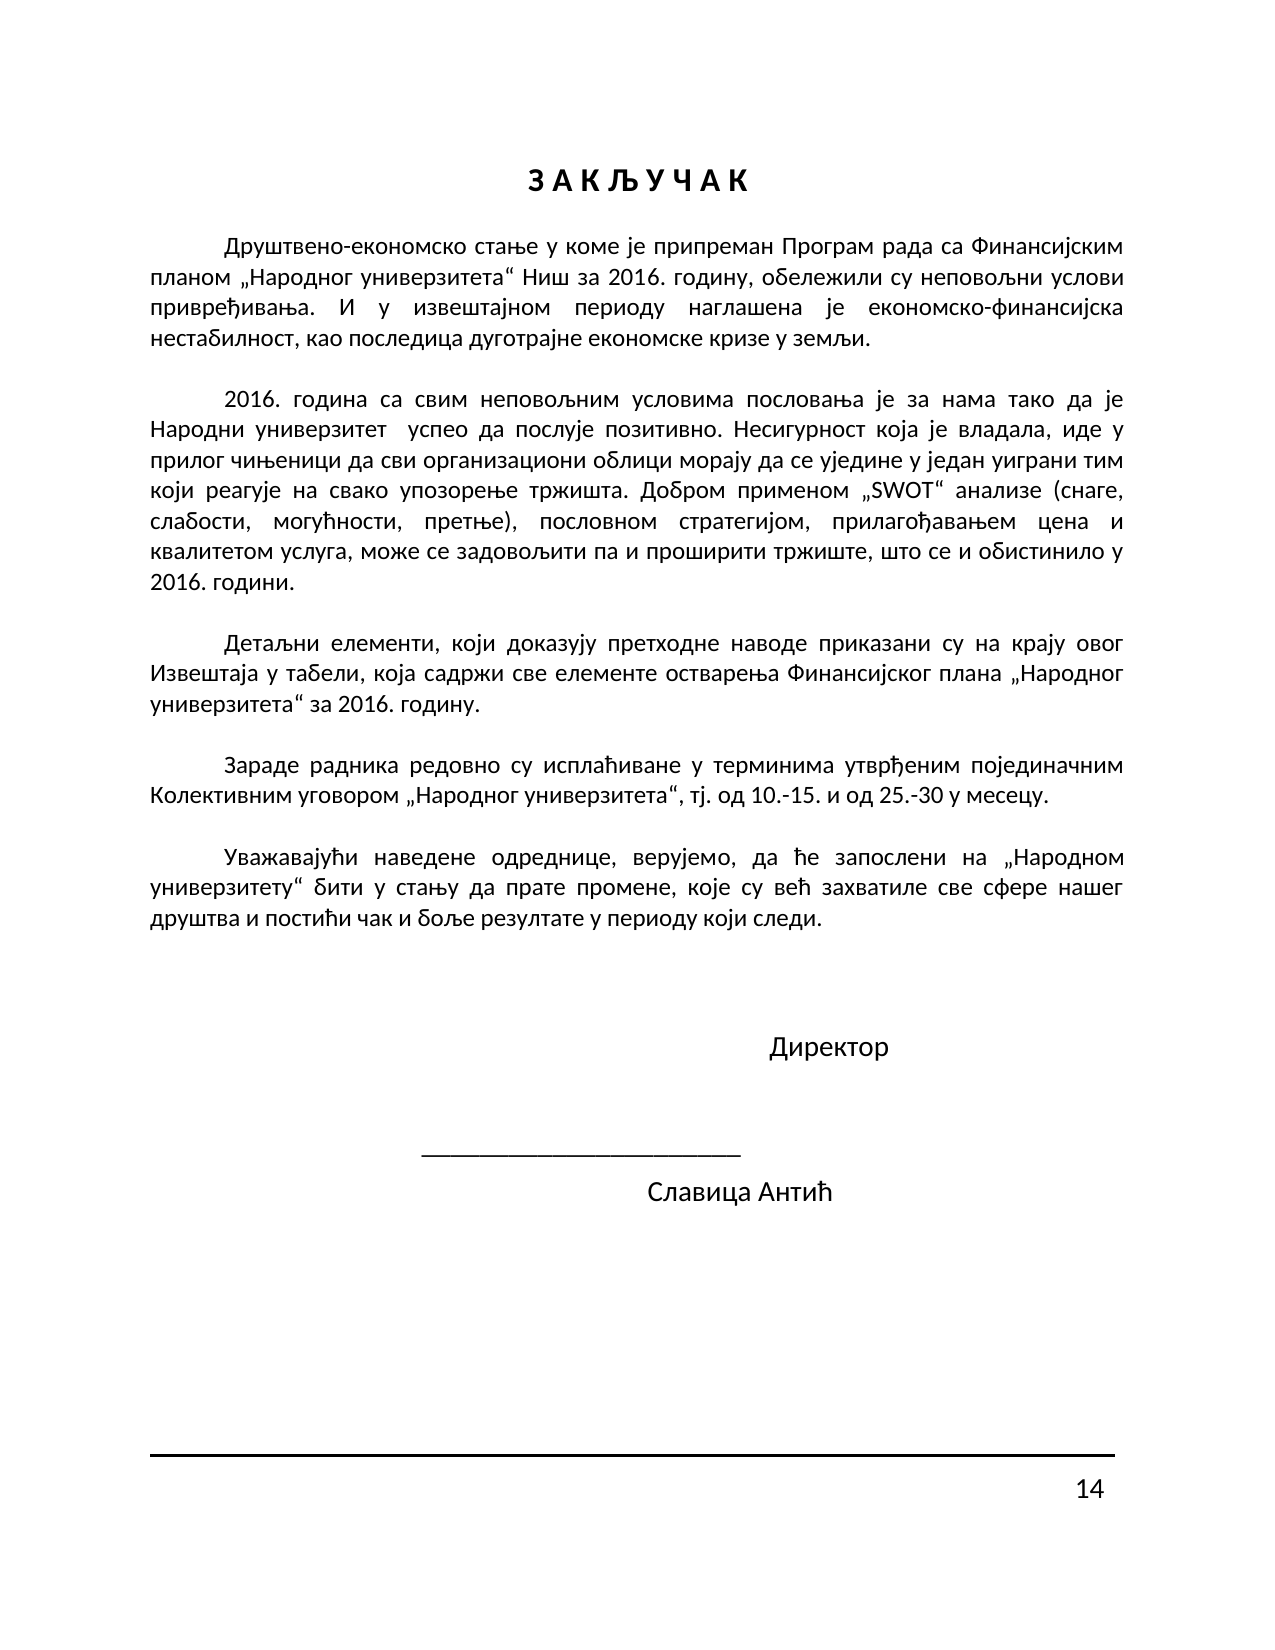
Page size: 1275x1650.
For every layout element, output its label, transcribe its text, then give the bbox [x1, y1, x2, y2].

subtitle ЗАКЉУЧАК [150, 159, 1125, 200]
text Уважавајући наведене одреднице, верујемo, да ће запослени на „Народном универзитету“ бити у стању да прате промене, које су већ захватиле све сфере нашег друштва и постићи чак и боље резултате у периоду који следи. [150, 841, 1125, 932]
text Детаљни елементи, који доказују претходне наводе приказани су на крају овог Извештаја у табели, која садржи све елементе остварења Финансијског плана „Народног универзитета“ за 2016. годину. [150, 627, 1125, 718]
text 2016. година са свим неповољним условима пословања је за нама тако да је Народни универзитет успео да послује позитивно. Несигурност која је владала, иде у прилог чињеници да сви организациони облици морају да се уједине у један уиграни тим који реагује на свако упозорење тржишта. Добром применом „SWOT“ анализе (снаге, слабости, могућности, претње), пословном стратегијом, прилагођавањем цена и квалитетом услуга, може се задовољити па и проширити тржиште, што се и обистинило у 2016. години. [150, 383, 1125, 596]
text Зараде радника редовно су исплаћиване у терминима утврђеним појединачним Колективним уговором „Народног универзитета“, тј. од 10.-15. и од 25.-30 у месецу. [150, 749, 1125, 810]
text ______________________ [150, 1125, 1125, 1160]
text Друштвено-економско стање у коме је припреман Програм рада са Финансијским планом „Народног универзитета“ Ниш за 2016. годину, обележили су неповољни услови привређивања. И у извештајном периоду наглашена је економско-финансијска нестабилност, као последица дуготрајне економске кризе у земљи. [150, 230, 1125, 352]
text Директор [150, 1028, 1125, 1064]
text Славица Антић [150, 1173, 1125, 1208]
